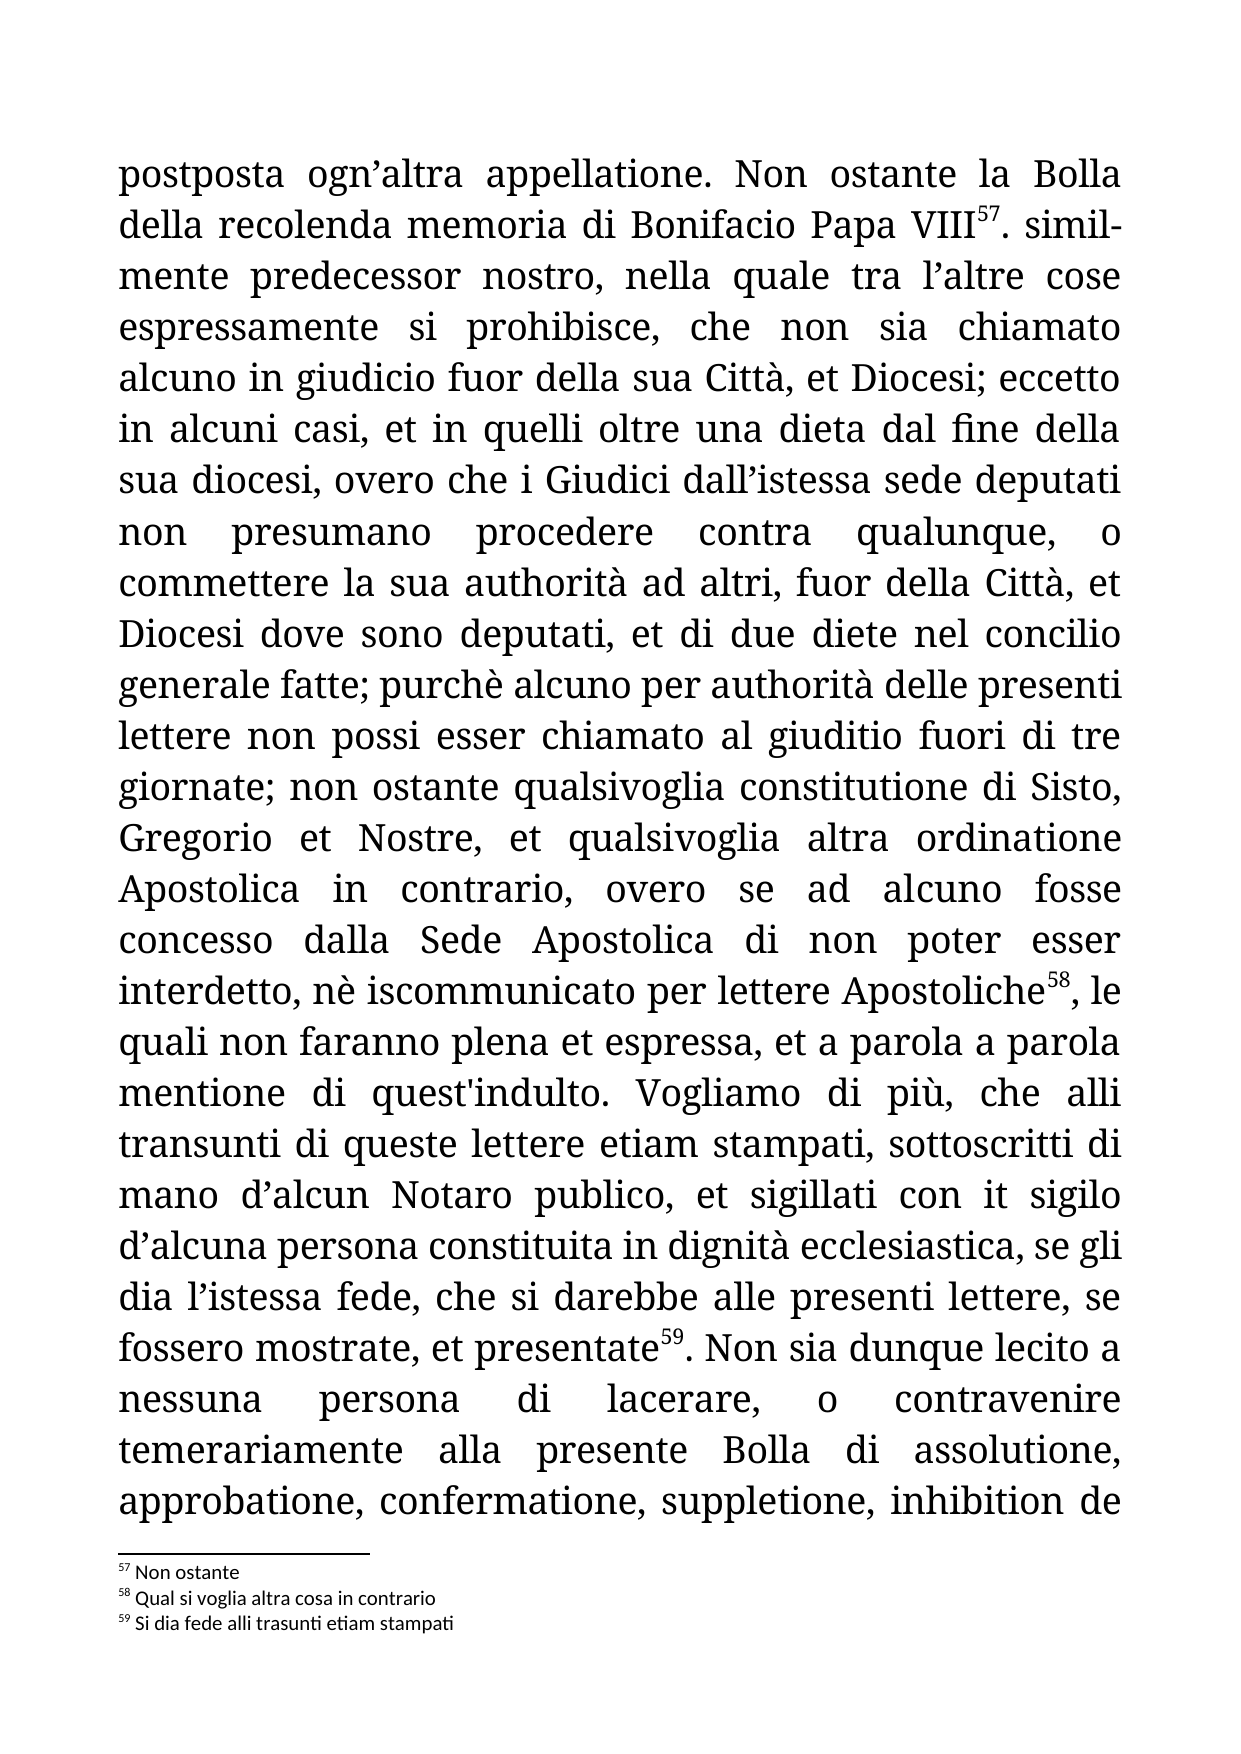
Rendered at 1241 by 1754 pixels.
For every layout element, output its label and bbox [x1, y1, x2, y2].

text [118, 148, 1122, 1526]
